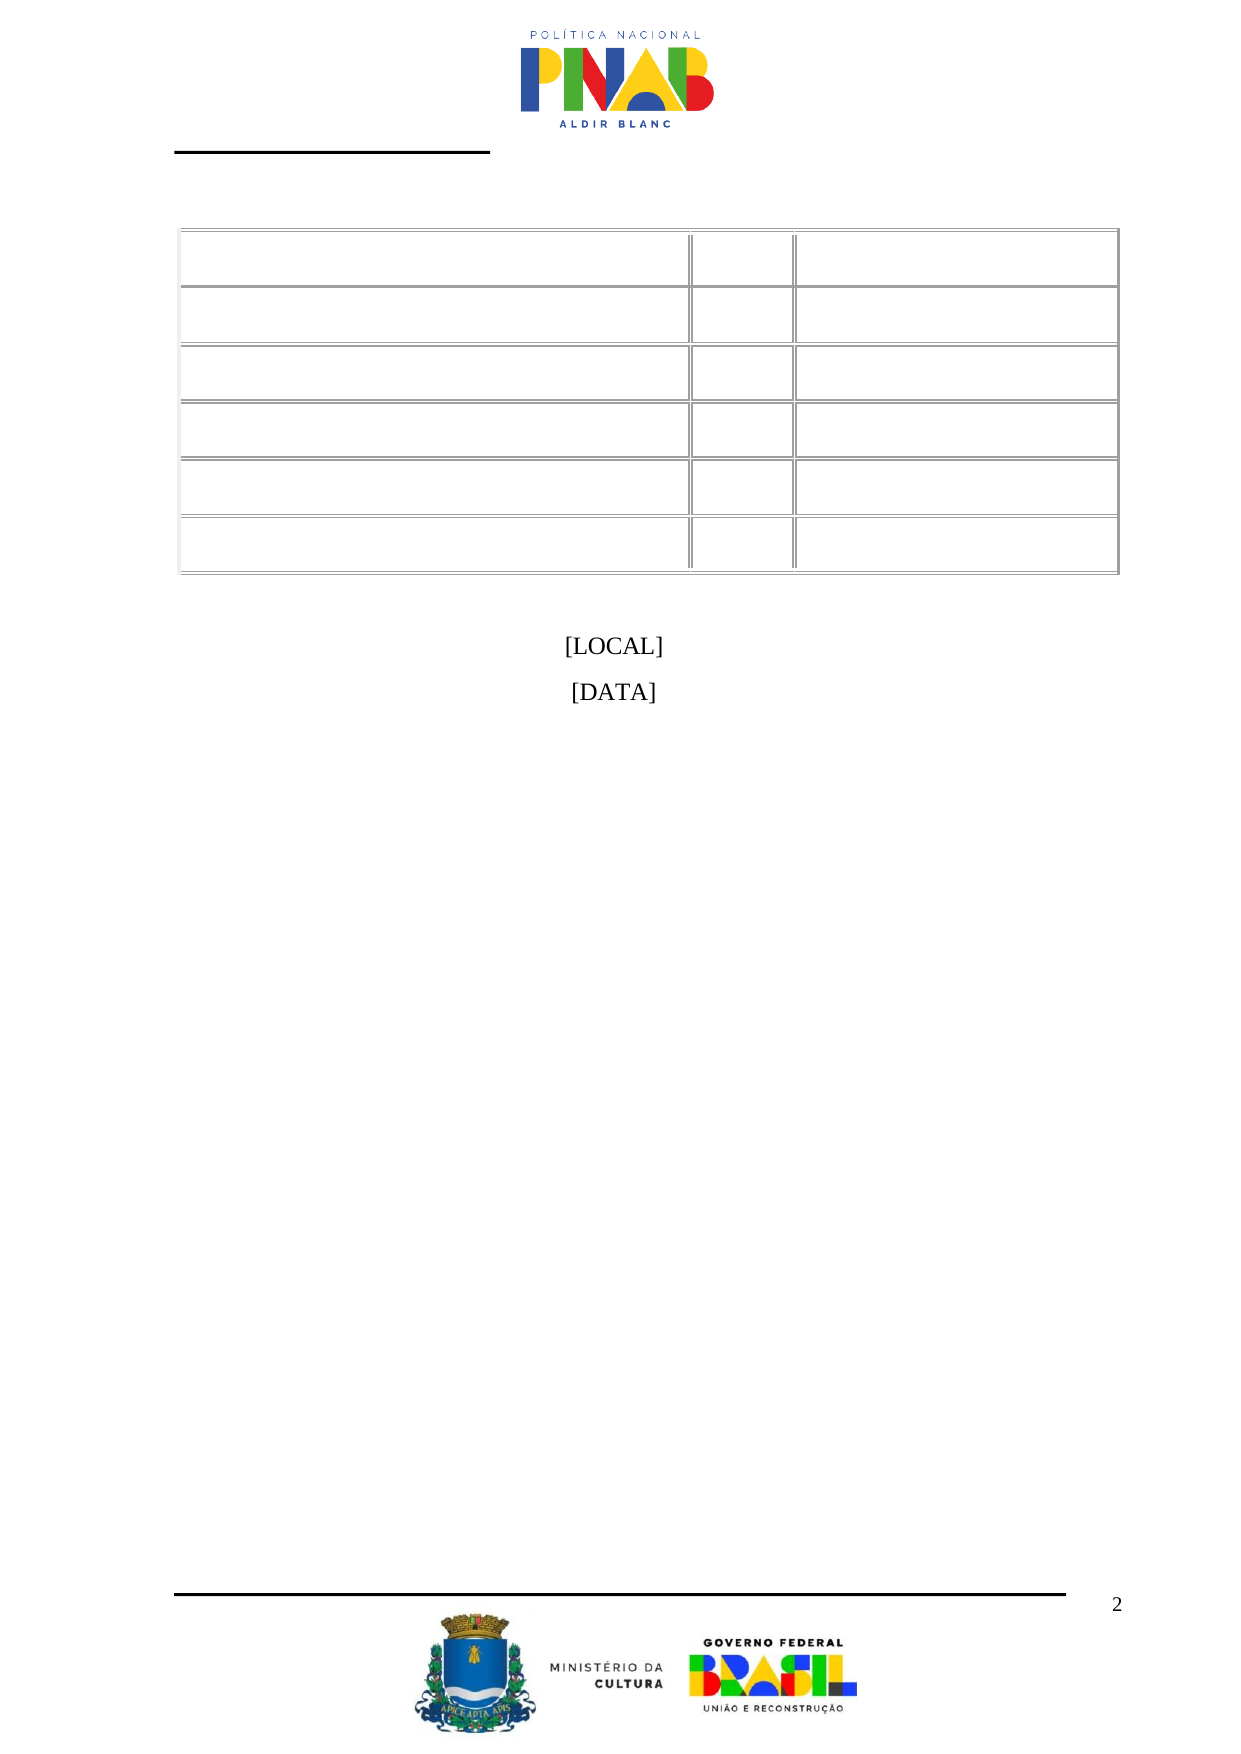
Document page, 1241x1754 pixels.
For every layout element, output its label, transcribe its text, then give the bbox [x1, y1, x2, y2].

table_cell [797, 404, 1117, 456]
table_cell [794, 514, 1117, 571]
table_cell [181, 461, 688, 513]
table_cell [181, 404, 688, 456]
table_cell [693, 461, 792, 513]
table_cell [181, 288, 688, 342]
table_cell [693, 288, 792, 342]
table_cell [797, 288, 1117, 342]
table_cell [181, 518, 690, 571]
table_cell [693, 404, 792, 456]
table_cell [690, 514, 794, 571]
table_header [794, 229, 1117, 285]
text [LOCAL] [DATA] [524, 631, 703, 705]
table_cell [693, 347, 792, 399]
table_cell [181, 347, 688, 399]
table_cell [797, 347, 1117, 399]
picture [411, 1605, 858, 1739]
picture [520, 28, 714, 128]
table_cell [797, 461, 1117, 513]
table_header [690, 229, 794, 285]
table_header [181, 232, 690, 285]
